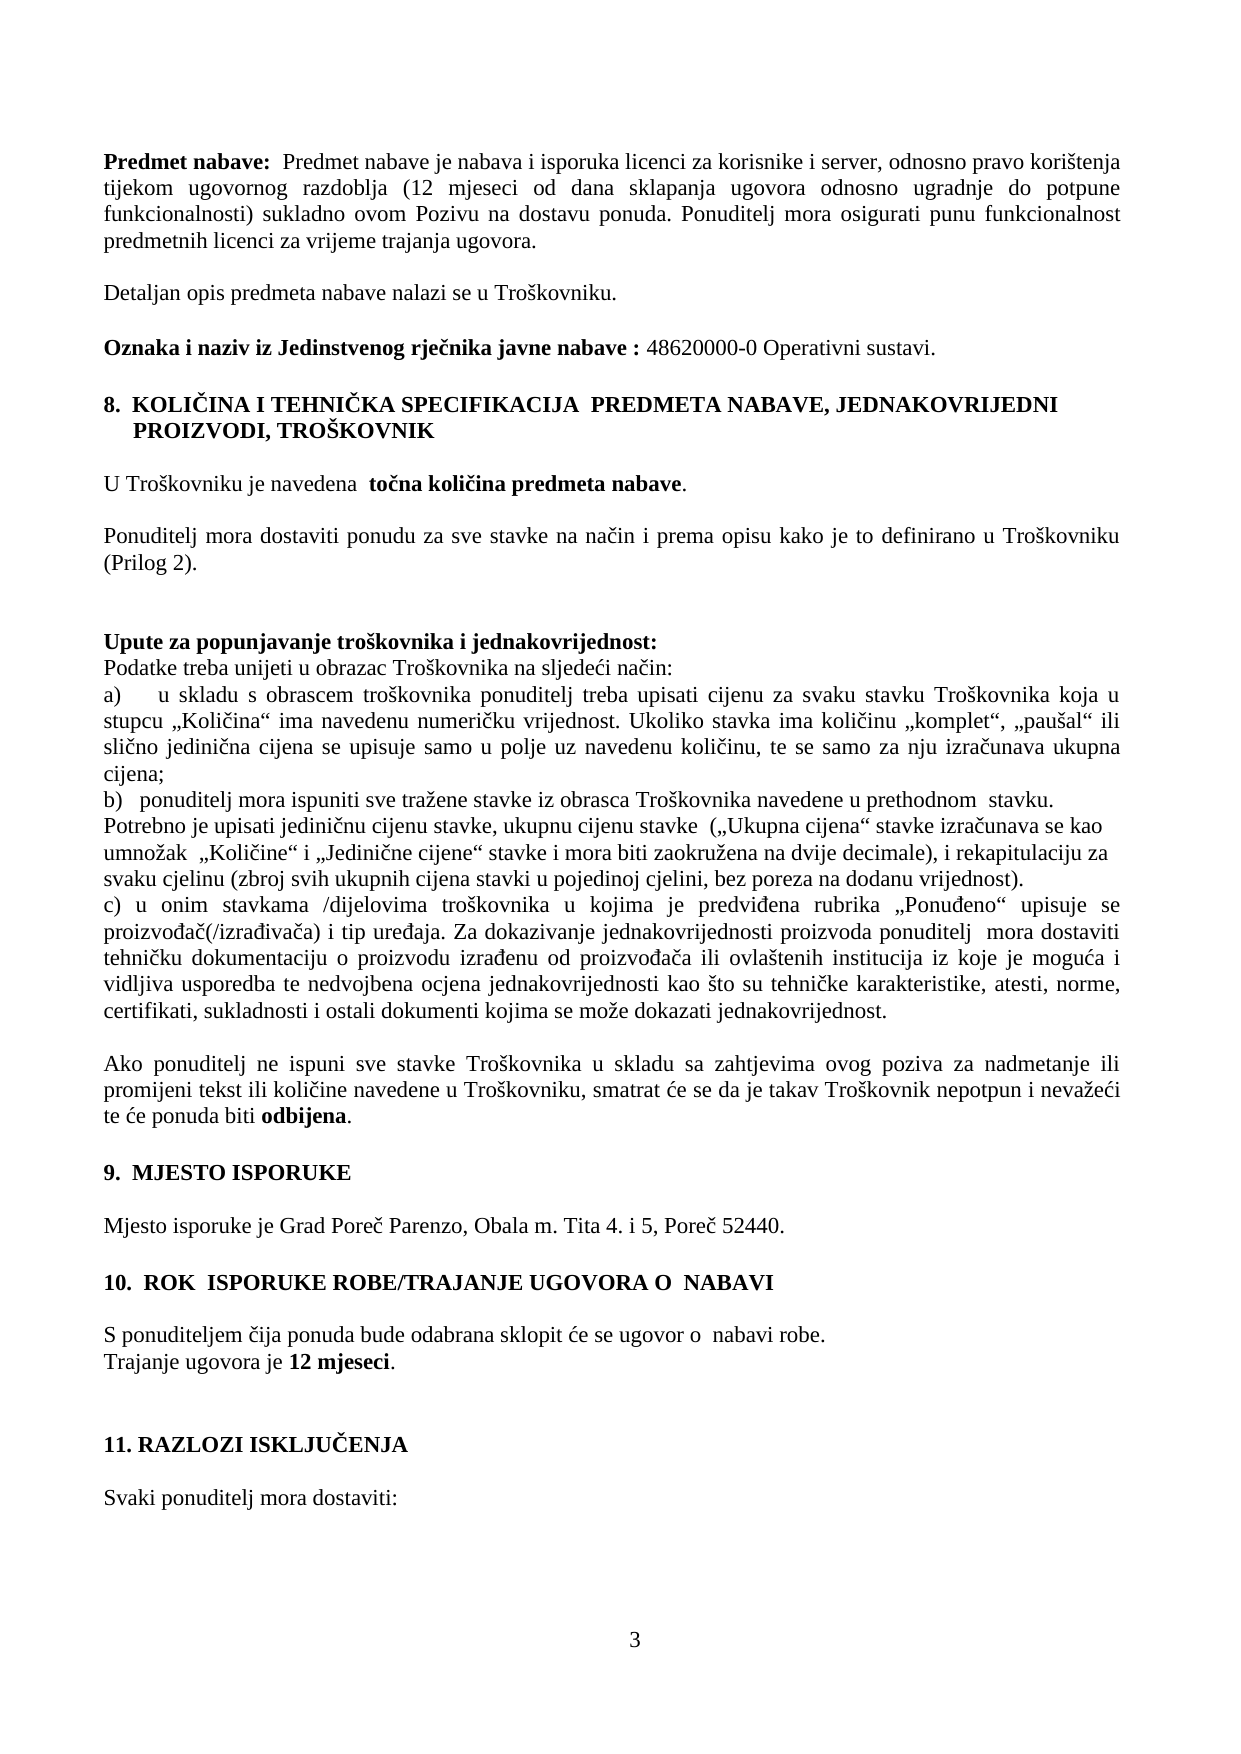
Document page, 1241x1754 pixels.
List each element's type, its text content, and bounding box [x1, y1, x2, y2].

subtitle 9. MJESTO ISPORUKE [103, 1159, 1122, 1186]
text c) u onim stavkama /dijelovima troškovnika u kojima je predviđena rubrika „Ponuđeno“ upisuje se proizvođač(/izrađivača) i tip uređaja. Za dokazivanje jednakovrijednosti proizvoda ponuditelj mora dostaviti tehničku dokumentaciju o proizvodu izrađenu od proizvođača ili ovlaštenih institucija iz koje je moguća i vidljiva usporedba te nedvojbena ocjena jednakovrijednosti kao što su tehničke karakteristike, atesti, norme, certifikati, sukladnosti i ostali dokumenti kojima se može dokazati jednakovrijednost. [103, 891, 1122, 1023]
text Upute za popunjavanje troškovnika i jednakovrijednost: [103, 628, 1122, 654]
text Ako ponuditelj ne ispuni sve stavke Troškovnika u skladu sa zahtjevima ovog poziva za nadmetanje ili promijeni tekst ili količine navedene u Troškovniku, smatrat će se da je takav Troškovnik nepotpun i nevažeći te će ponuda biti odbijena. [103, 1049, 1122, 1129]
text Svaki ponuditelj mora dostaviti: [103, 1484, 1122, 1510]
text Ponuditelj mora dostaviti ponudu za sve stavke na način i prema opisu kako je to definirano u Troškovniku (Prilog 2). [103, 522, 1122, 575]
text Oznaka i naziv iz Jedinstvenog rječnika javne nabave : 48620000-0 Operativni sustavi. [103, 334, 1122, 360]
text S ponuditeljem čija ponuda bude odabrana sklopit će se ugovor o nabavi robe. [103, 1321, 1122, 1348]
text Predmet nabave: Predmet nabave je nabava i isporuka licenci za korisnike i server, odnosno pravo korištenja tijekom ugovornog razdoblja (12 mjeseci od dana sklapanja ugovora odnosno ugradnje do potpune funkcionalnosti) sukladno ovom Pozivu na dostavu ponuda. Ponuditelj mora osigurati punu funkcionalnost predmetnih licenci za vrijeme trajanja ugovora. [103, 148, 1122, 253]
text Mjesto isporuke je Grad Poreč Parenzo, Obala m. Tita 4. i 5, Poreč 52440. [103, 1212, 1122, 1238]
text Detaljan opis predmeta nabave nalazi se u Troškovniku. [103, 279, 1122, 306]
text a) u skladu s obrascem troškovnika ponuditelj treba upisati cijenu za svaku stavku Troškovnika koja u stupcu „Količina“ ima navedenu numeričku vrijednost. Ukoliko stavka ima količinu „komplet“, „paušal“ ili slično jedinična cijena se upisuje samo u polje uz navedenu količinu, te se samo za nju izračunava ukupna cijena; [103, 681, 1122, 786]
subtitle 8. KOLIČINA I TEHNIČKA SPECIFIKACIJA PREDMETA NABAVE, JEDNAKOVRIJEDNI PROIZVODI, TROŠKOVNIK [103, 391, 1122, 443]
text b) ponuditelj mora ispuniti sve tražene stavke iz obrasca Troškovnika navedene u prethodnom stavku. Potrebno je upisati jediničnu cijenu stavke, ukupnu cijenu stavke („Ukupna cijena“ stavke izračunava se kao umnožak „Količine“ i „Jedinične cijene“ stavke i mora biti zaokružena na dvije decimale), i rekapitulaciju za svaku cjelinu (zbroj svih ukupnih cijena stavki u pojedinoj cjelini, bez poreza na dodanu vrijednost). [103, 786, 1122, 891]
text Podatke treba unijeti u obrazac Troškovnika na sljedeći način: [103, 654, 1122, 681]
subtitle 10. ROK ISPORUKE ROBE/TRAJANJE UGOVORA O NABAVI [103, 1269, 1122, 1295]
subtitle 11. RAZLOZI ISKLJUČENJA [103, 1431, 1122, 1457]
text Trajanje ugovora je 12 mjeseci. [103, 1348, 1122, 1374]
text U Troškovniku je navedena točna količina predmeta nabave. [103, 470, 1122, 496]
